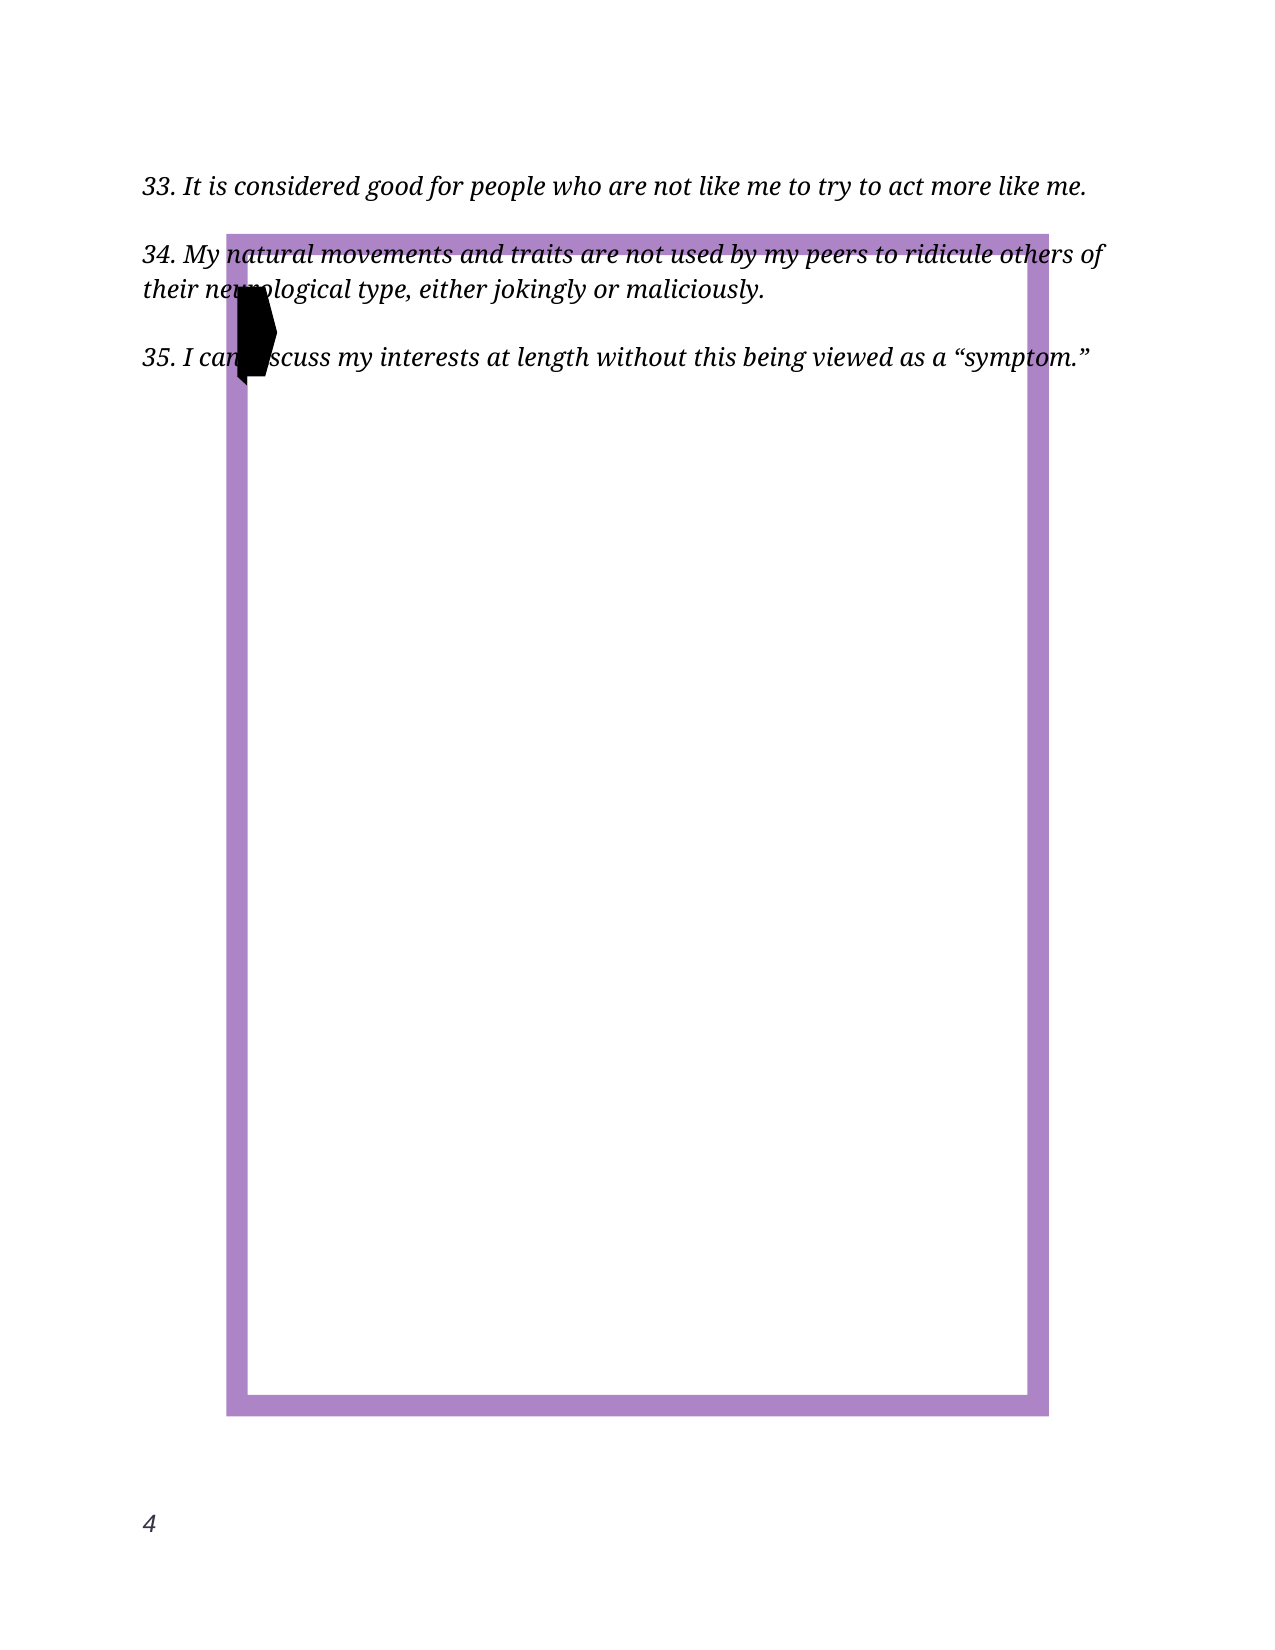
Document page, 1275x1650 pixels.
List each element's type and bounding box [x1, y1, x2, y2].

text [142, 135, 1132, 397]
